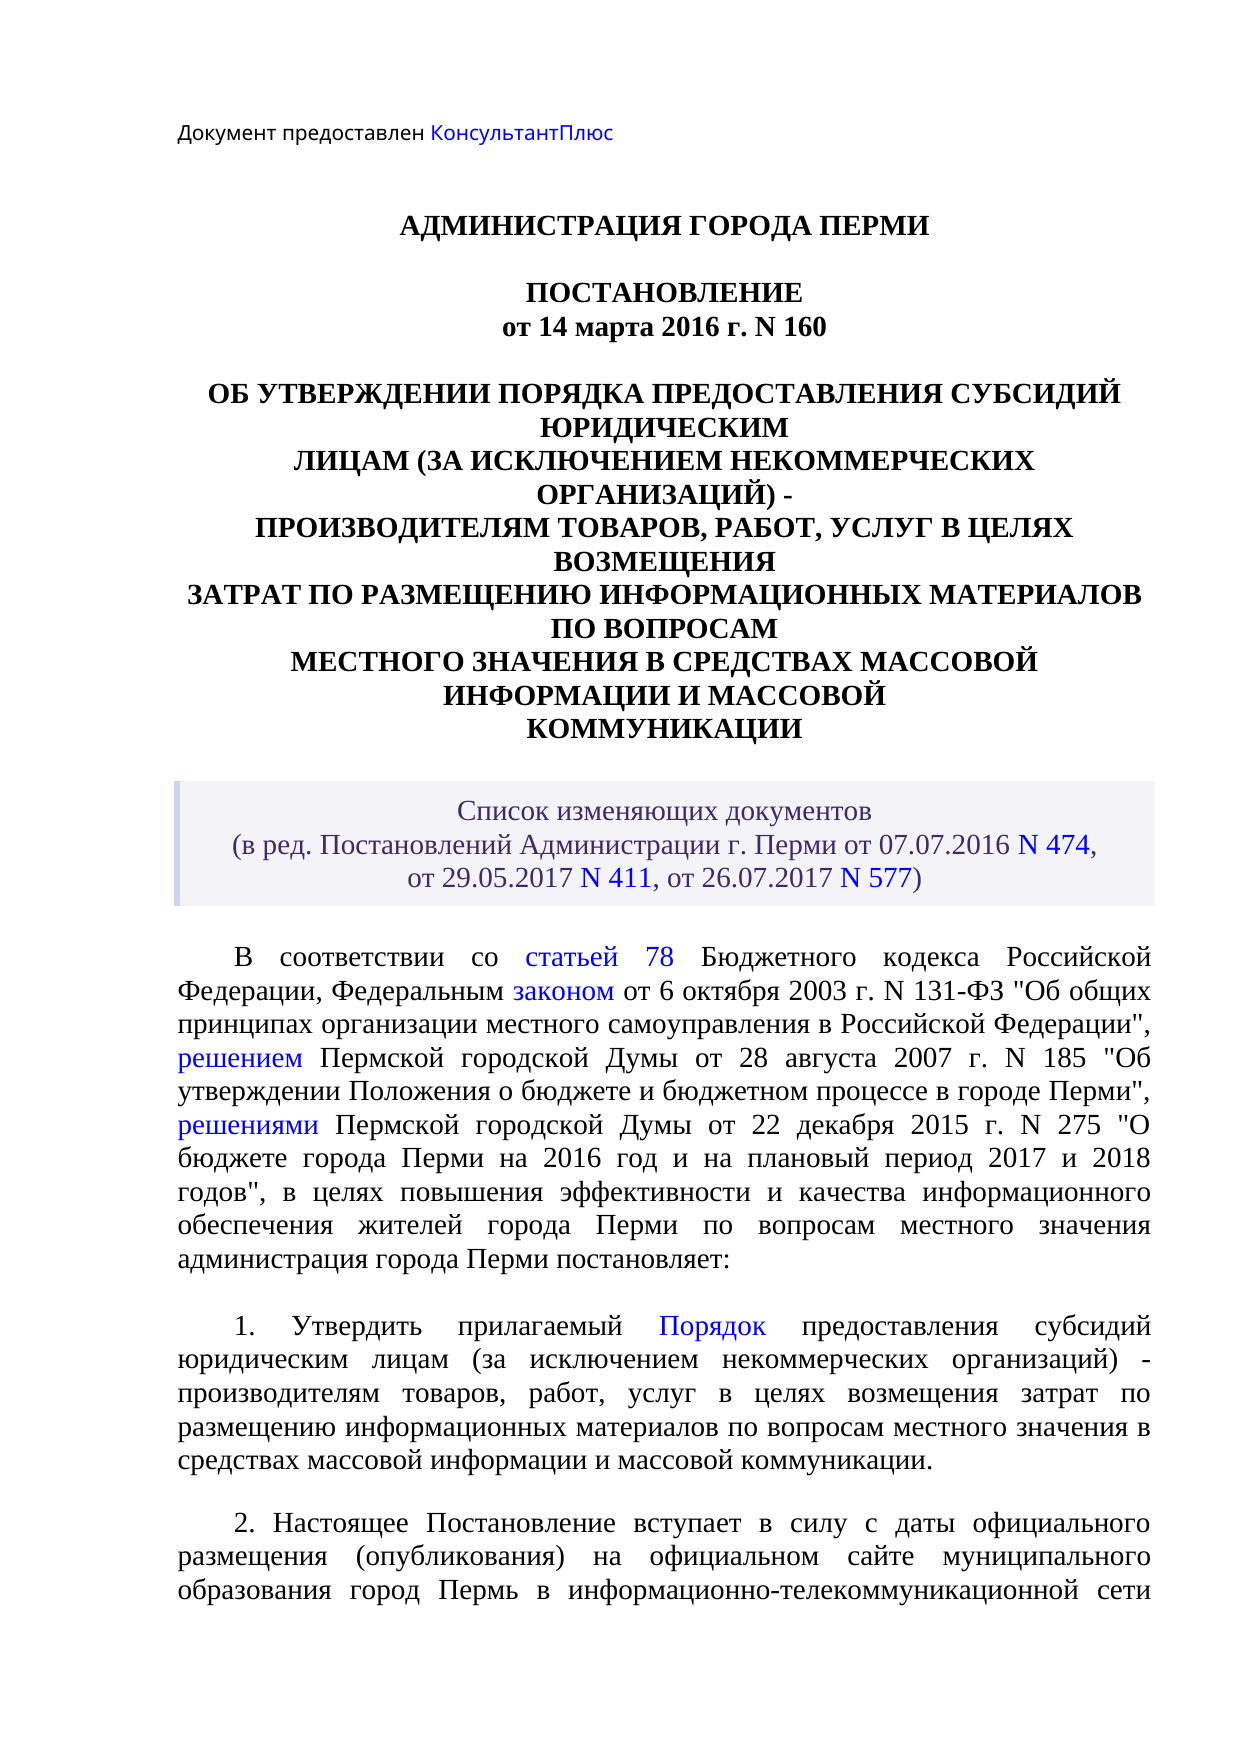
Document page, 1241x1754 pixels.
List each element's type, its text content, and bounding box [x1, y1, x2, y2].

title МЕСТНОГО ЗНАЧЕНИЯ В СРЕДСТВАХ МАССОВОЙ ИНФОРМАЦИИ И МАССОВОЙ [177, 644, 1152, 712]
table_header Список изменяющих документов (в ред. Постановлений Администрации г. Перми от 07.07.2016 N 474, от 29.05.2017 N 411, от 26.07.2017 N 577) [180, 781, 1149, 906]
text В соответствии со статьей 78 Бюджетного кодекса Российской Федерации, Федеральным законом от 6 октября 2003 г. N 131-ФЗ "Об общих принципах организации местного самоуправления в Российской Федерации", решением Пермской городской Думы от 28 августа 2007 г. N 185 "Об утверждении Положения о бюджете и бюджетном процессе в городе Перми", решениями Пермской городской Думы от 22 декабря 2015 г. N 275 "О бюджете города Перми на 2016 год и на плановый период 2017 и 2018 годов", в целях повышения эффективности и качества информационного обеспечения жителей города Перми по вопросам местного значения администрация города Перми постановляет: [177, 939, 1152, 1274]
title ПОСТАНОВЛЕНИЕ [177, 276, 1152, 309]
title Документ предоставлен КонсультантПлюс [177, 118, 1152, 175]
title ЗАТРАТ ПО РАЗМЕЩЕНИЮ ИНФОРМАЦИОННЫХ МАТЕРИАЛОВ ПО ВОПРОСАМ [177, 577, 1152, 644]
title АДМИНИСТРАЦИЯ ГОРОДА ПЕРМИ [177, 208, 1152, 242]
text 1. Утвердить прилагаемый Порядок предоставления субсидий юридическим лицам (за исключением некоммерческих организаций) - производителям товаров, работ, услуг в целях возмещения затрат по размещению информационных материалов по вопросам местного значения в средствах массовой информации и массовой коммуникации. [177, 1308, 1152, 1476]
title ЛИЦАМ (ЗА ИСКЛЮЧЕНИЕМ НЕКОММЕРЧЕСКИХ ОРГАНИЗАЦИЙ) - [177, 443, 1152, 510]
title ПРОИЗВОДИТЕЛЯМ ТОВАРОВ, РАБОТ, УСЛУГ В ЦЕЛЯХ ВОЗМЕЩЕНИЯ [177, 510, 1152, 577]
title ОБ УТВЕРЖДЕНИИ ПОРЯДКА ПРЕДОСТАВЛЕНИЯ СУБСИДИЙ ЮРИДИЧЕСКИМ [177, 376, 1152, 443]
title КОММУНИКАЦИИ [177, 712, 1152, 745]
title от 14 марта 2016 г. N 160 [177, 309, 1152, 343]
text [177, 1505, 1152, 1606]
